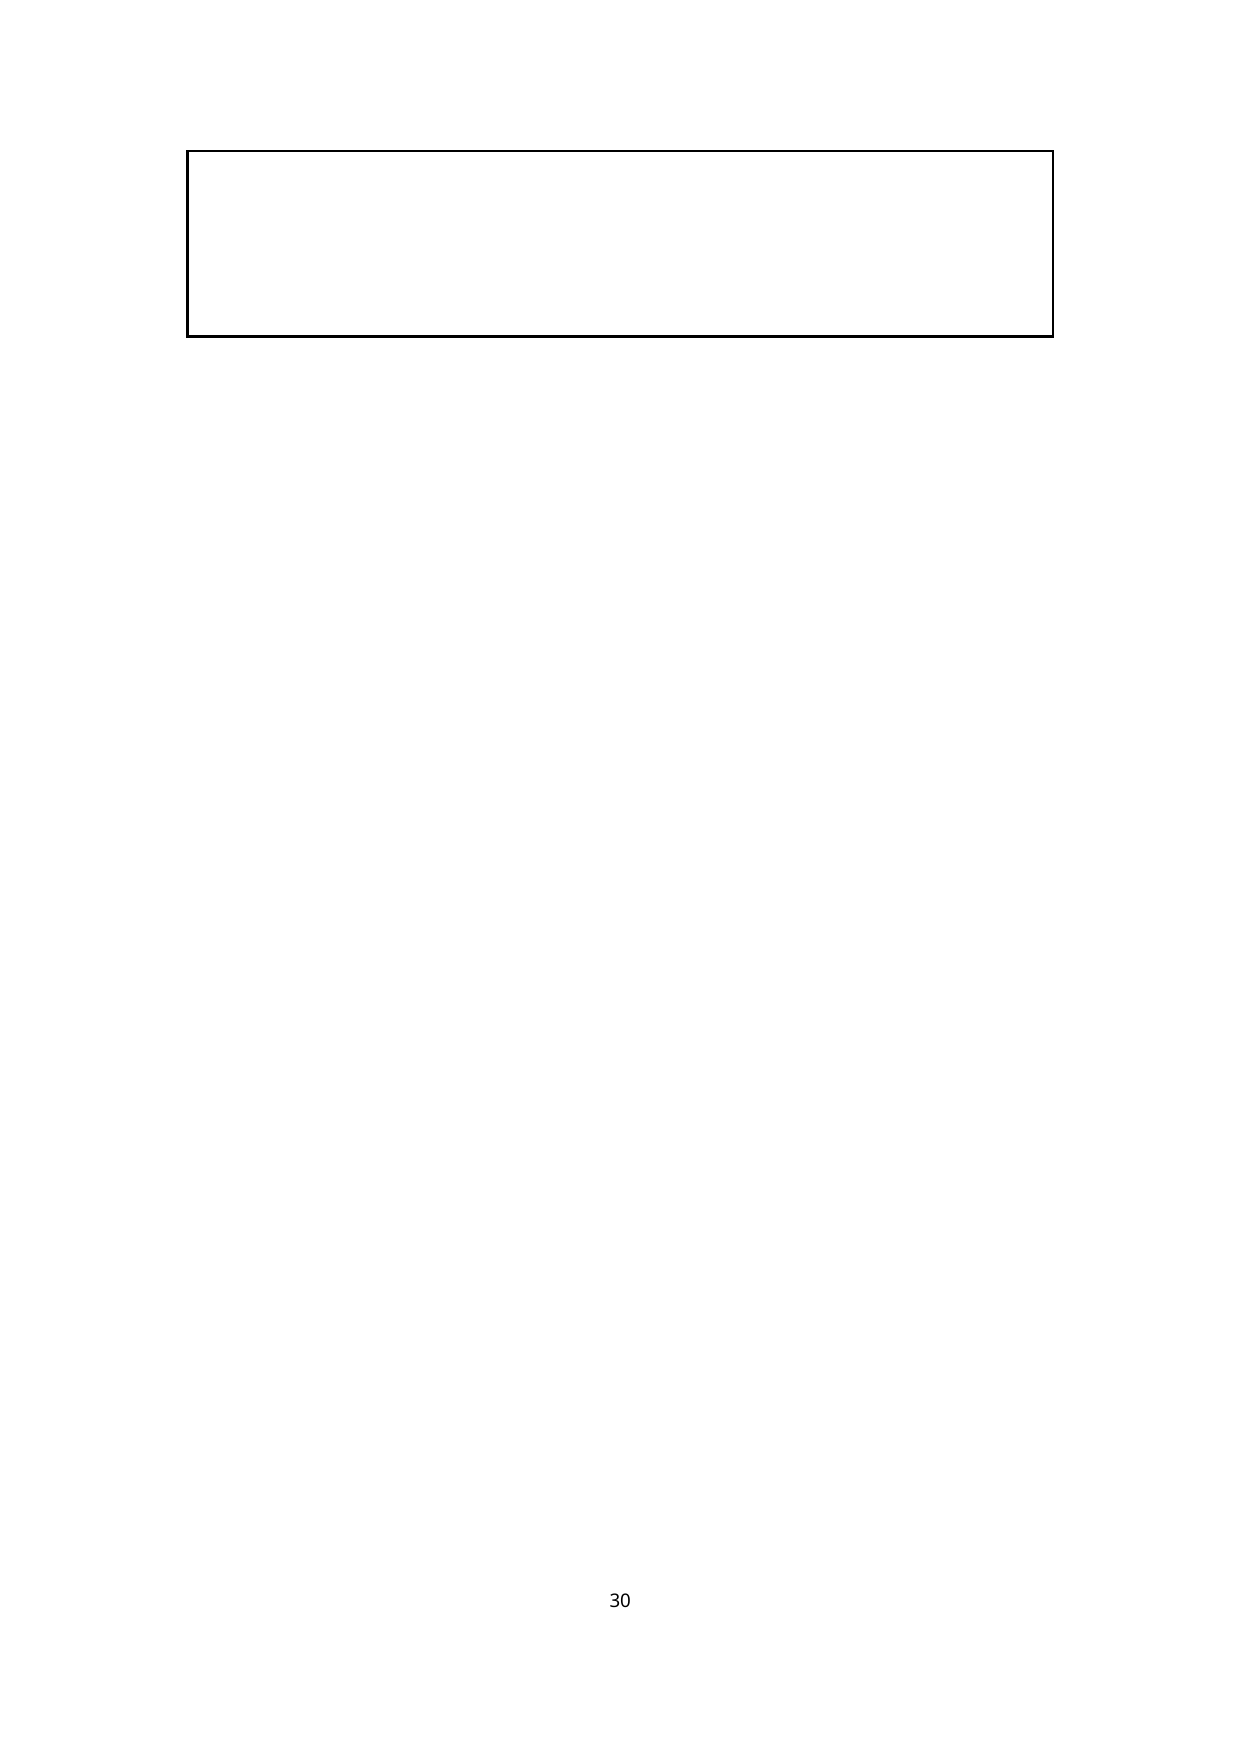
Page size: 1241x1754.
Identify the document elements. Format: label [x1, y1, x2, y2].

table_header [189, 152, 1052, 335]
